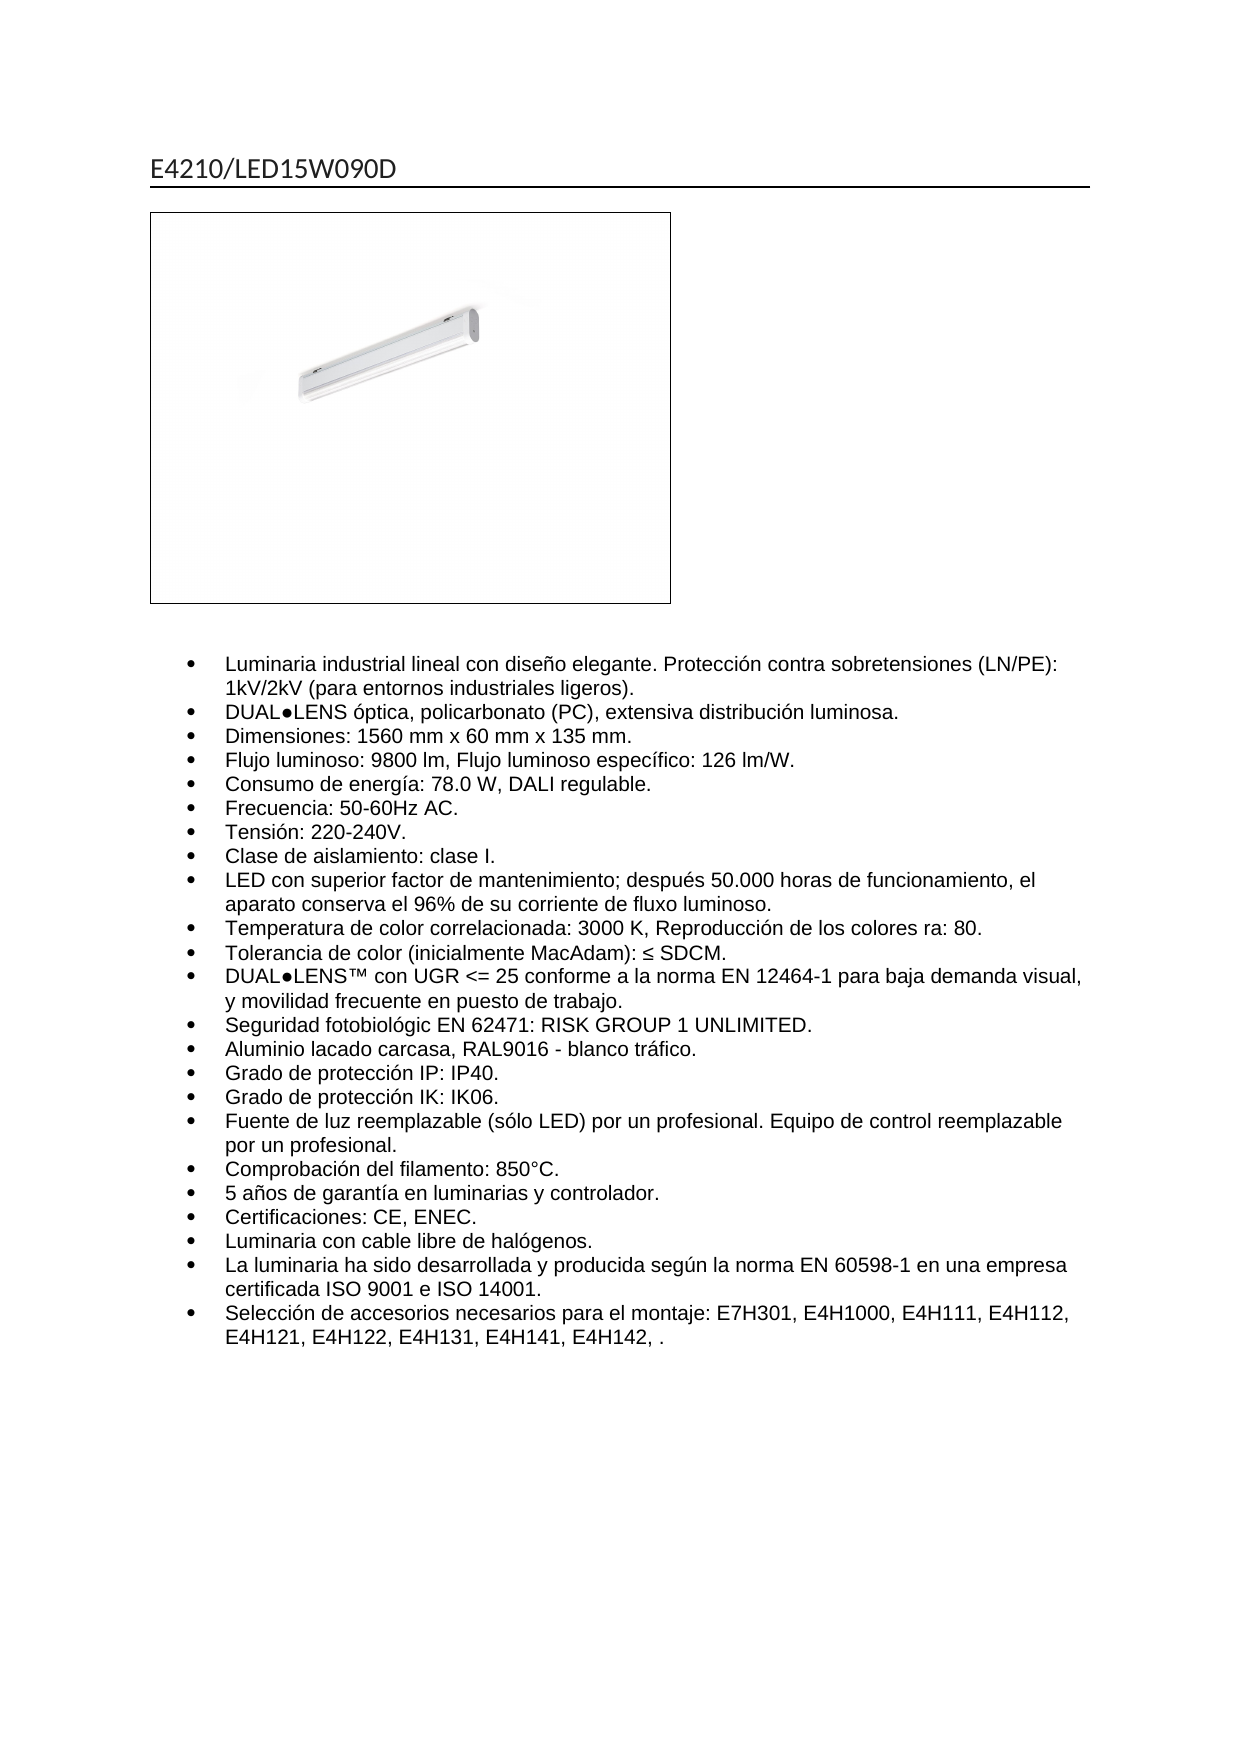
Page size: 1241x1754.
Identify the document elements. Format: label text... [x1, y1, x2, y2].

list Tensión: 220-240V. [187, 820, 1090, 844]
picture [151, 213, 670, 603]
list DUAL●LENS™ con UGR <= 25 conforme a la norma EN 12464-1 para baja demanda visual, y movilidad frecuente en puesto de trabajo. [187, 964, 1090, 1012]
list Certificaciones: CE, ENEC. [187, 1205, 1090, 1229]
list Selección de accesorios necesarios para el montaje: E7H301, E4H1000, E4H111, E4H112, E4H121, E4H122, E4H131, E4H141, E4H142, . [187, 1301, 1090, 1349]
list Luminaria con cable libre de halógenos. [187, 1229, 1090, 1253]
list Frecuencia: 50-60Hz AC. [187, 796, 1090, 820]
list Aluminio lacado carcasa, RAL9016 - blanco tráfico. [187, 1036, 1090, 1061]
list Dimensiones: 1560 mm x 60 mm x 135 mm. [187, 724, 1090, 748]
list DUAL●LENS óptica, policarbonato (PC), extensiva distribución luminosa. [187, 700, 1090, 724]
list Grado de protección IK: IK06. [187, 1084, 1090, 1109]
list Luminaria industrial lineal con diseño elegante. Protección contra sobretensiones (LN/PE): 1kV/2kV (para entornos industriales ligeros). [187, 652, 1090, 700]
list Comprobación del filamento: 850°C. [187, 1157, 1090, 1181]
list Consumo de energía: 78.0 W, DALI regulable. [187, 772, 1090, 796]
list Seguridad fotobiológic EN 62471: RISK GROUP 1 UNLIMITED. [187, 1012, 1090, 1036]
list LED con superior factor de mantenimiento; después 50.000 horas de funcionamiento, el aparato conserva el 96% de su corriente de fluxo luminoso. [187, 868, 1090, 916]
text E4210/LED15W090D [150, 150, 1090, 186]
list Temperatura de color correlacionada: 3000 K, Reproducción de los colores ra: 80. [187, 916, 1090, 940]
list Flujo luminoso: 9800 lm, Flujo luminoso específico: 126 lm/W. [187, 748, 1090, 772]
list Tolerancia de color (inicialmente MacAdam): ≤ SDCM. [187, 940, 1090, 964]
list La luminaria ha sido desarrollada y producida según la norma EN 60598-1 en una empresa certificada ISO 9001 e ISO 14001. [187, 1253, 1090, 1301]
list Clase de aislamiento: clase I. [187, 844, 1090, 868]
list 5 años de garantía en luminarias y controlador. [187, 1181, 1090, 1205]
list Grado de protección IP: IP40. [187, 1061, 1090, 1084]
list Fuente de luz reemplazable (sólo LED) por un profesional. Equipo de control reemplazable por un profesional. [187, 1109, 1090, 1157]
